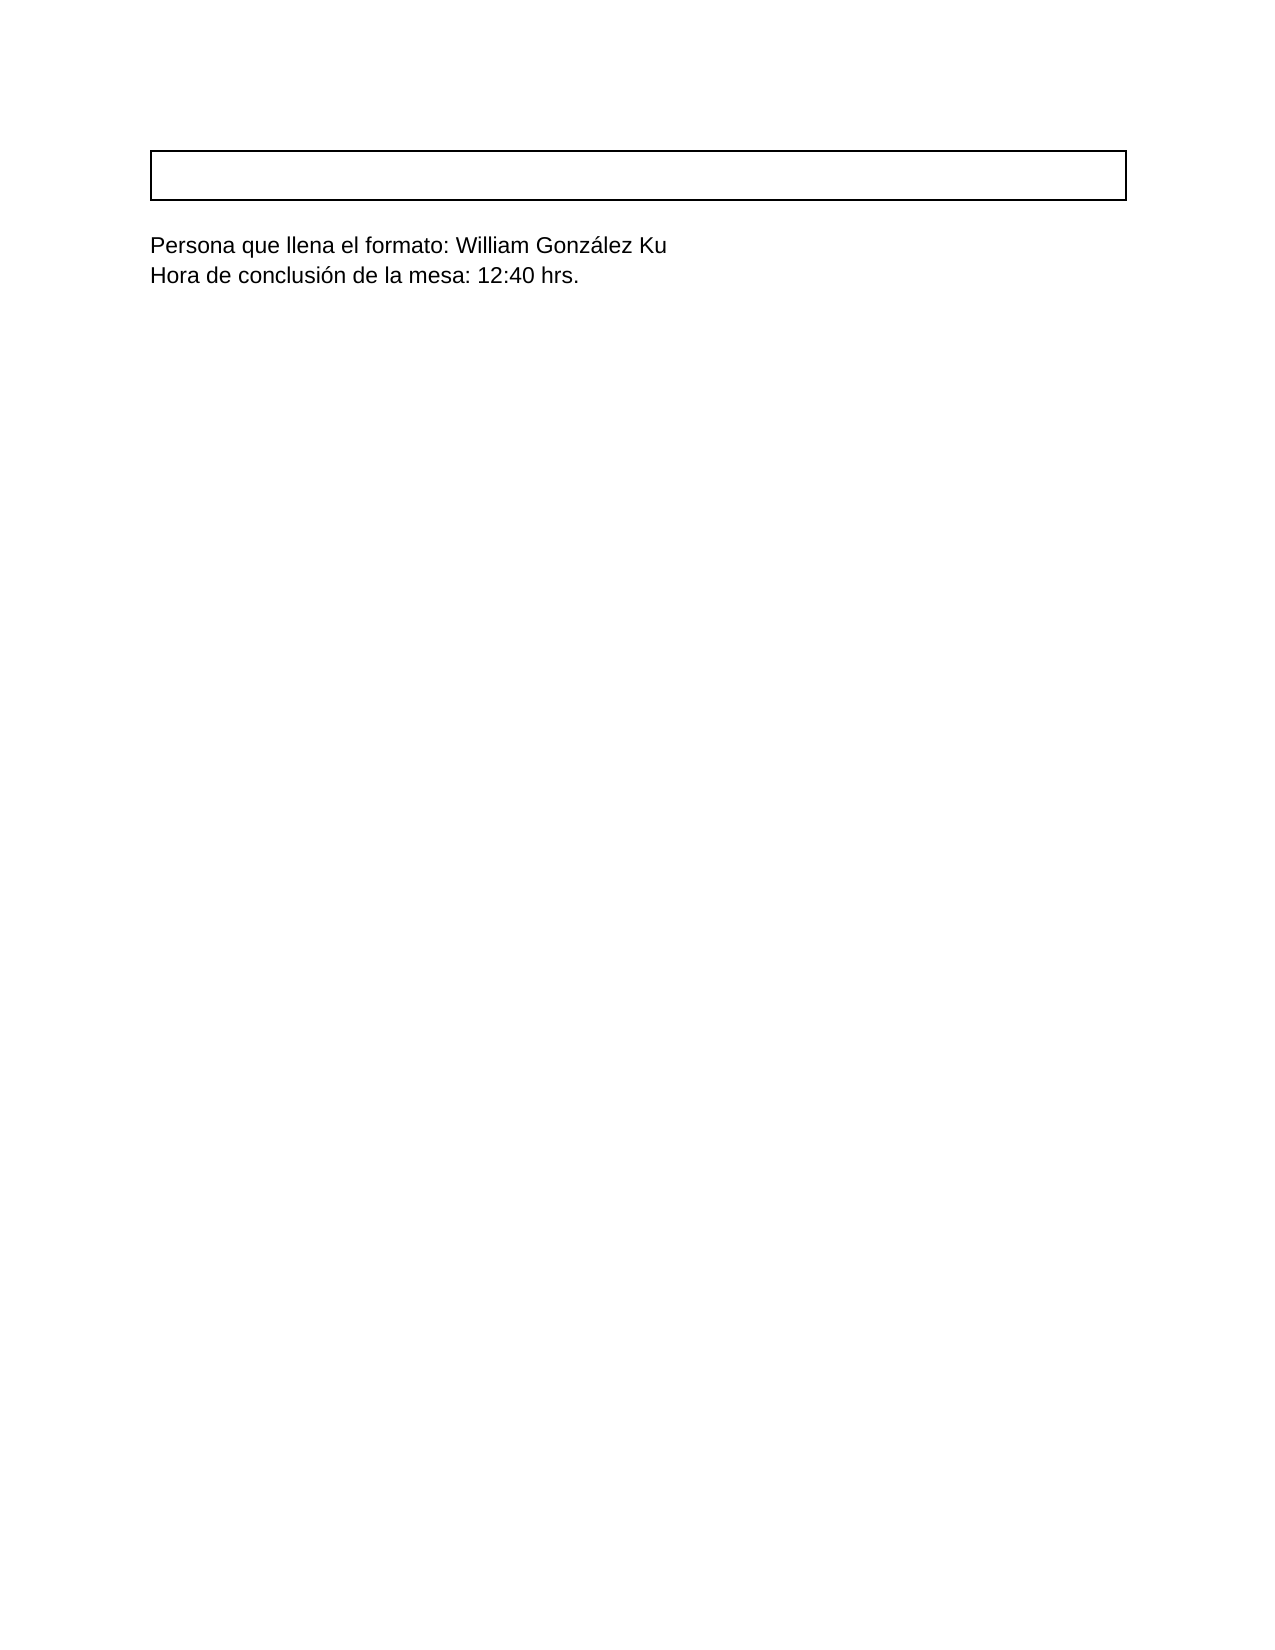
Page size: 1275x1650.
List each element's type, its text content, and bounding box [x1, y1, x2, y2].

text Persona que llena el formato: William González Ku [150, 232, 1125, 258]
table_cell [152, 152, 1125, 199]
text Hora de conclusión de la mesa: 12:40 hrs. [150, 262, 1125, 288]
